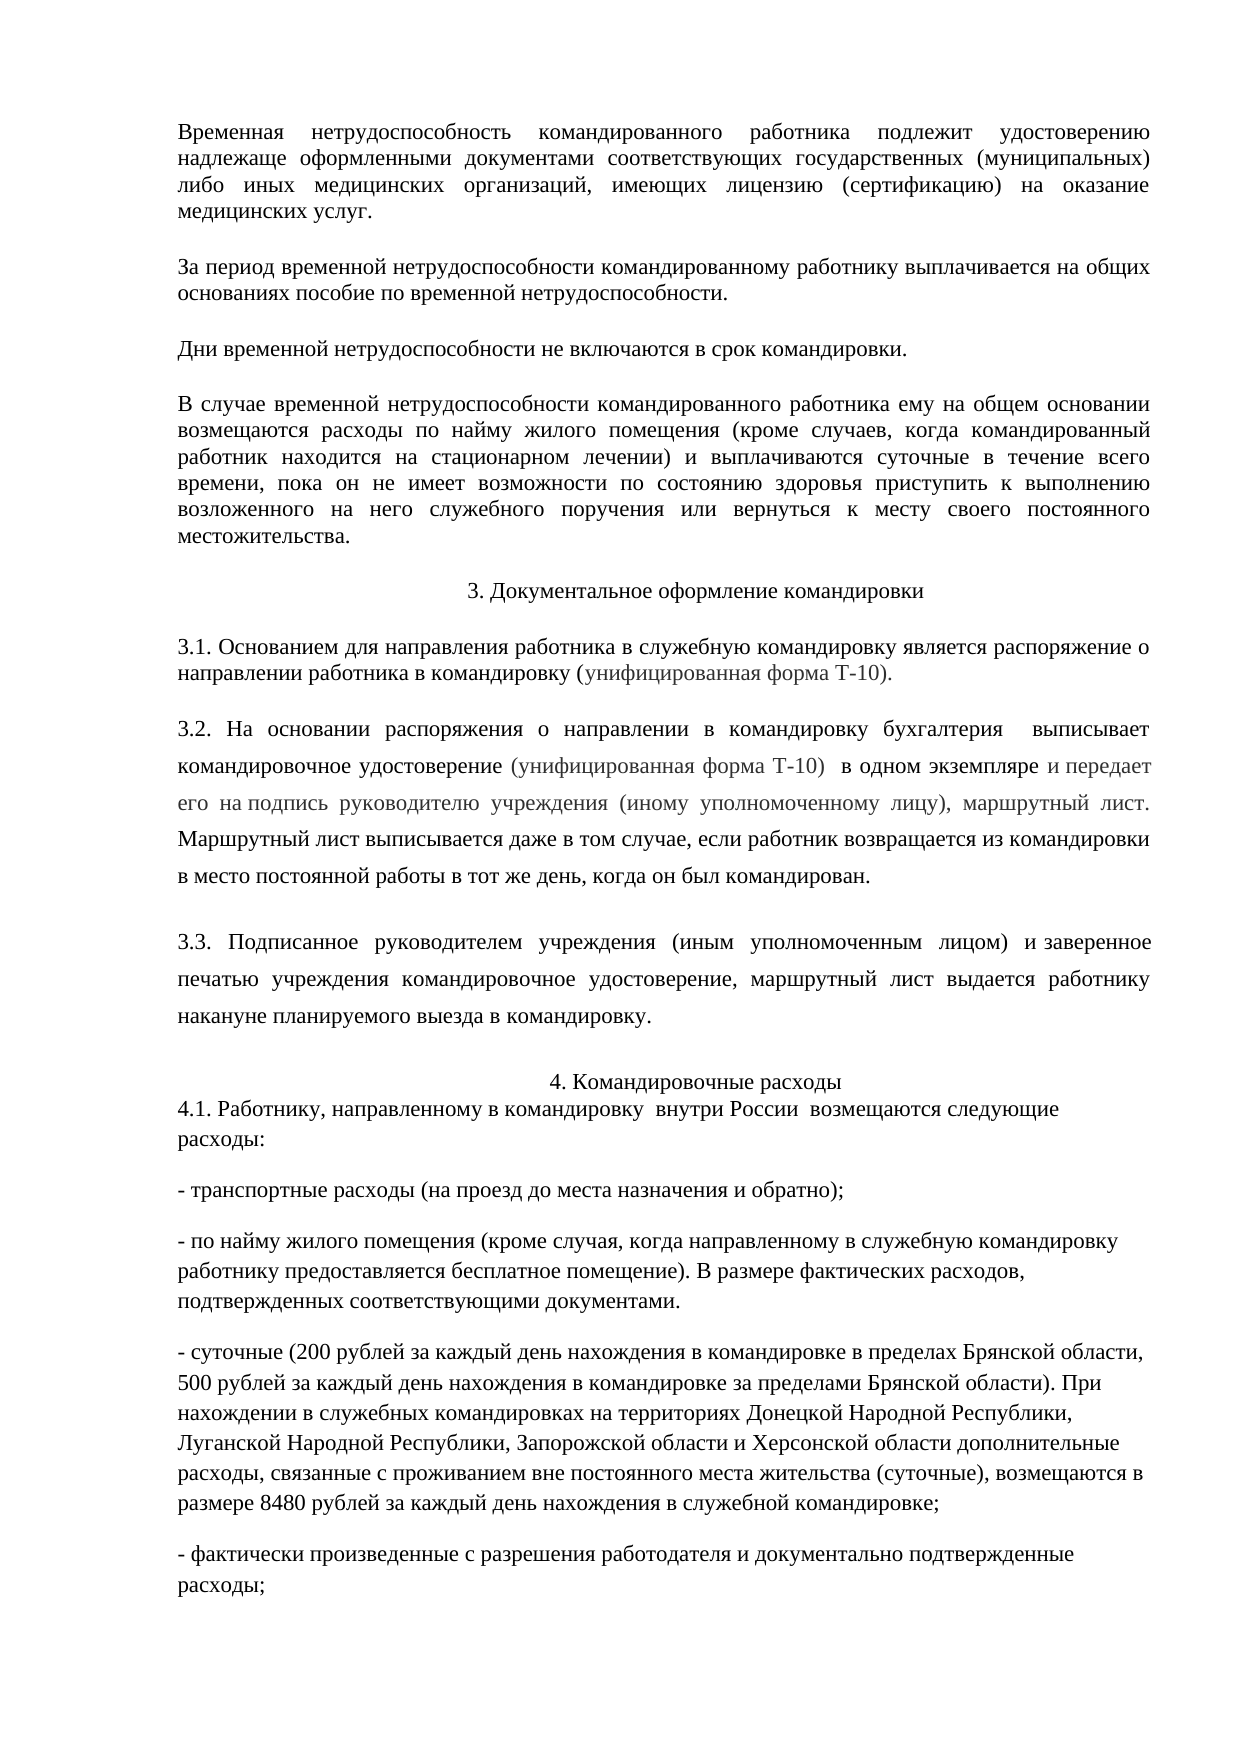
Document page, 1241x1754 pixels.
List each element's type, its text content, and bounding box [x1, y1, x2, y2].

text - по найму жилого помещения (кроме случая, когда направленному в служебную командировку работнику предоставляется бесплатное помещение). В размере фактических расходов, подтвержденных соответствующими документами. [177, 1227, 1152, 1314]
text За период временной нетрудоспособности командированному работнику выплачивается на общих основаниях пособие по временной нетрудоспособности. [177, 253, 1152, 305]
list 3. Документальное оформление командировки [240, 577, 1152, 604]
text Дни временной нетрудоспособности не включаются в срок командировки. [177, 334, 1152, 361]
text 3.3. Подписанное руководителем учреждения (иным уполномоченным лицом) и заверенное печатью учреждения командировочное удостоверение, маршрутный лист выдается работнику накануне планируемого выезда в командировку. [177, 928, 1152, 1028]
text - фактически произведенные с разрешения работодателя и документально подтвержденные расходы; [177, 1540, 1152, 1597]
text 4.1. Работнику, направленному в командировку внутри России возмещаются следующие расходы: [177, 1094, 1152, 1151]
text В случае временной нетрудоспособности командированного работника ему на общем основании возмещаются расходы по найму жилого помещения (кроме случаев, когда командированный работник находится на стационарном лечении) и выплачиваются суточные в течение всего времени, пока он не имеет возможности по состоянию здоровья приступить к выполнению возложенного на него служебного поручения или вернуться к месту своего постоянного местожительства. [177, 390, 1152, 548]
text 3.1. Основанием для направления работника в служебную командировку является распоряжение о направлении работника в командировку (унифицированная форма Т-10). [177, 633, 1152, 686]
text Временная нетрудоспособность командированного работника подлежит удостоверению надлежаще оформленными документами соответствующих государственных (муниципальных) либо иных медицинских организаций, имеющих лицензию (сертификацию) на оказание медицинских услуг. [177, 118, 1152, 223]
list 4. Командировочные расходы [240, 1068, 1152, 1094]
text - транспортные расходы (на проезд до места назначения и обратно); [177, 1176, 1152, 1202]
text 3.2. На основании распоряжения о направлении в командировку бухгалтерия выписывает командировочное удостоверение (унифицированная форма Т-10) в одном экземпляре и передает его на подпись руководителю учреждения (иному уполномоченному лицу), маршрутный лист. Маршрутный лист выписывается даже в том случае, если работник возвращается из командировки в место постоянной работы в тот же день, когда он был командирован. [177, 715, 1152, 889]
text - суточные (200 рублей за каждый день нахождения в командировке в пределах Брянской области, 500 рублей за каждый день нахождения в командировке за пределами Брянской области). При нахождении в служебных командировках на территориях Донецкой Народной Республики, Луганской Народной Республики, Запорожской области и Херсонской области дополнительные расходы, связанные с проживанием вне постоянного места жительства (суточные), возмещаются в размере 8480 рублей за каждый день нахождения в служебной командировке; [177, 1338, 1152, 1516]
